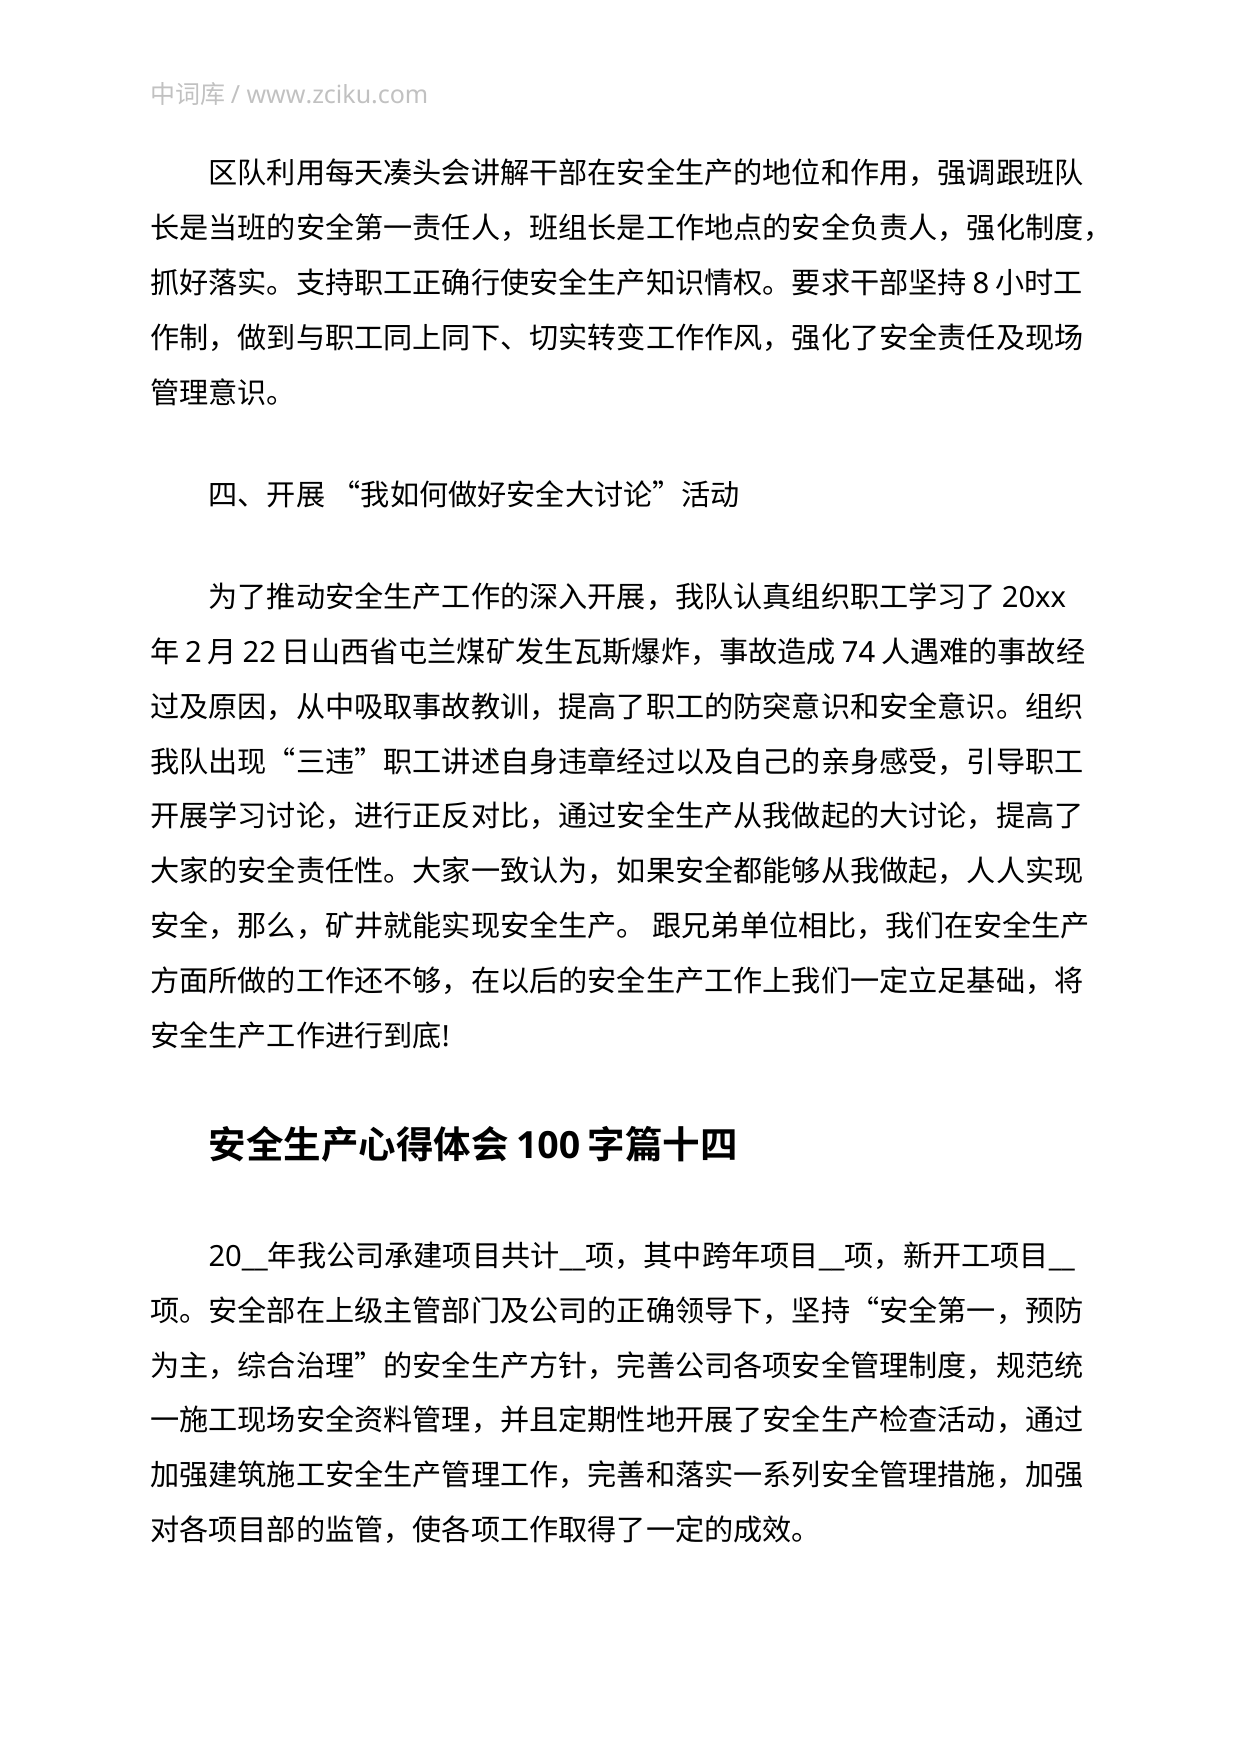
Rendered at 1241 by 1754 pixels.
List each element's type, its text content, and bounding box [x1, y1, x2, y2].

text 为了推动安全生产工作的深入开展，我队认真组织职工学习了20xx年2月22日山西省屯兰煤矿发生瓦斯爆炸，事故造成74人遇难的事故经过及原因，从中吸取事故教训，提高了职工的防突意识和安全意识。组织我队出现“三违”职工讲述自身违章经过以及自己的亲身感受，引导职工开展学习讨论，进行正反对比，通过安全生产从我做起的大讨论，提高了大家的安全责任性。大家一致认为，如果安全都能够从我做起，人人实现安全，那么，矿井就能实现安全生产。 跟兄弟单位相比，我们在安全生产方面所做的工作还不够，在以后的安全生产工作上我们一定立足基础，将安全生产工作进行到底! [150, 573, 1090, 1055]
text 20__年我公司承建项目共计__项，其中跨年项目__项，新开工项目__项。安全部在上级主管部门及公司的正确领导下，坚持“安全第一，预防为主，综合治理”的安全生产方针，完善公司各项安全管理制度，规范统一施工现场安全资料管理，并且定期性地开展了安全生产检查活动，通过加强建筑施工安全生产管理工作，完善和落实一系列安全管理措施，加强对各项目部的监管，使各项工作取得了一定的成效。 [150, 1232, 1090, 1549]
text 四、开展 “我如何做好安全大讨论”活动 [150, 471, 1090, 514]
text 安全生产心得体会100字篇十四 [150, 1114, 1090, 1169]
text 区队利用每天凑头会讲解干部在安全生产的地位和作用，强调跟班队长是当班的安全第一责任人，班组长是工作地点的安全负责人，强化制度，抓好落实。支持职工正确行使安全生产知识情权。要求干部坚持8小时工作制，做到与职工同上同下、切实转变工作作风，强化了安全责任及现场管理意识。 [150, 150, 1090, 412]
